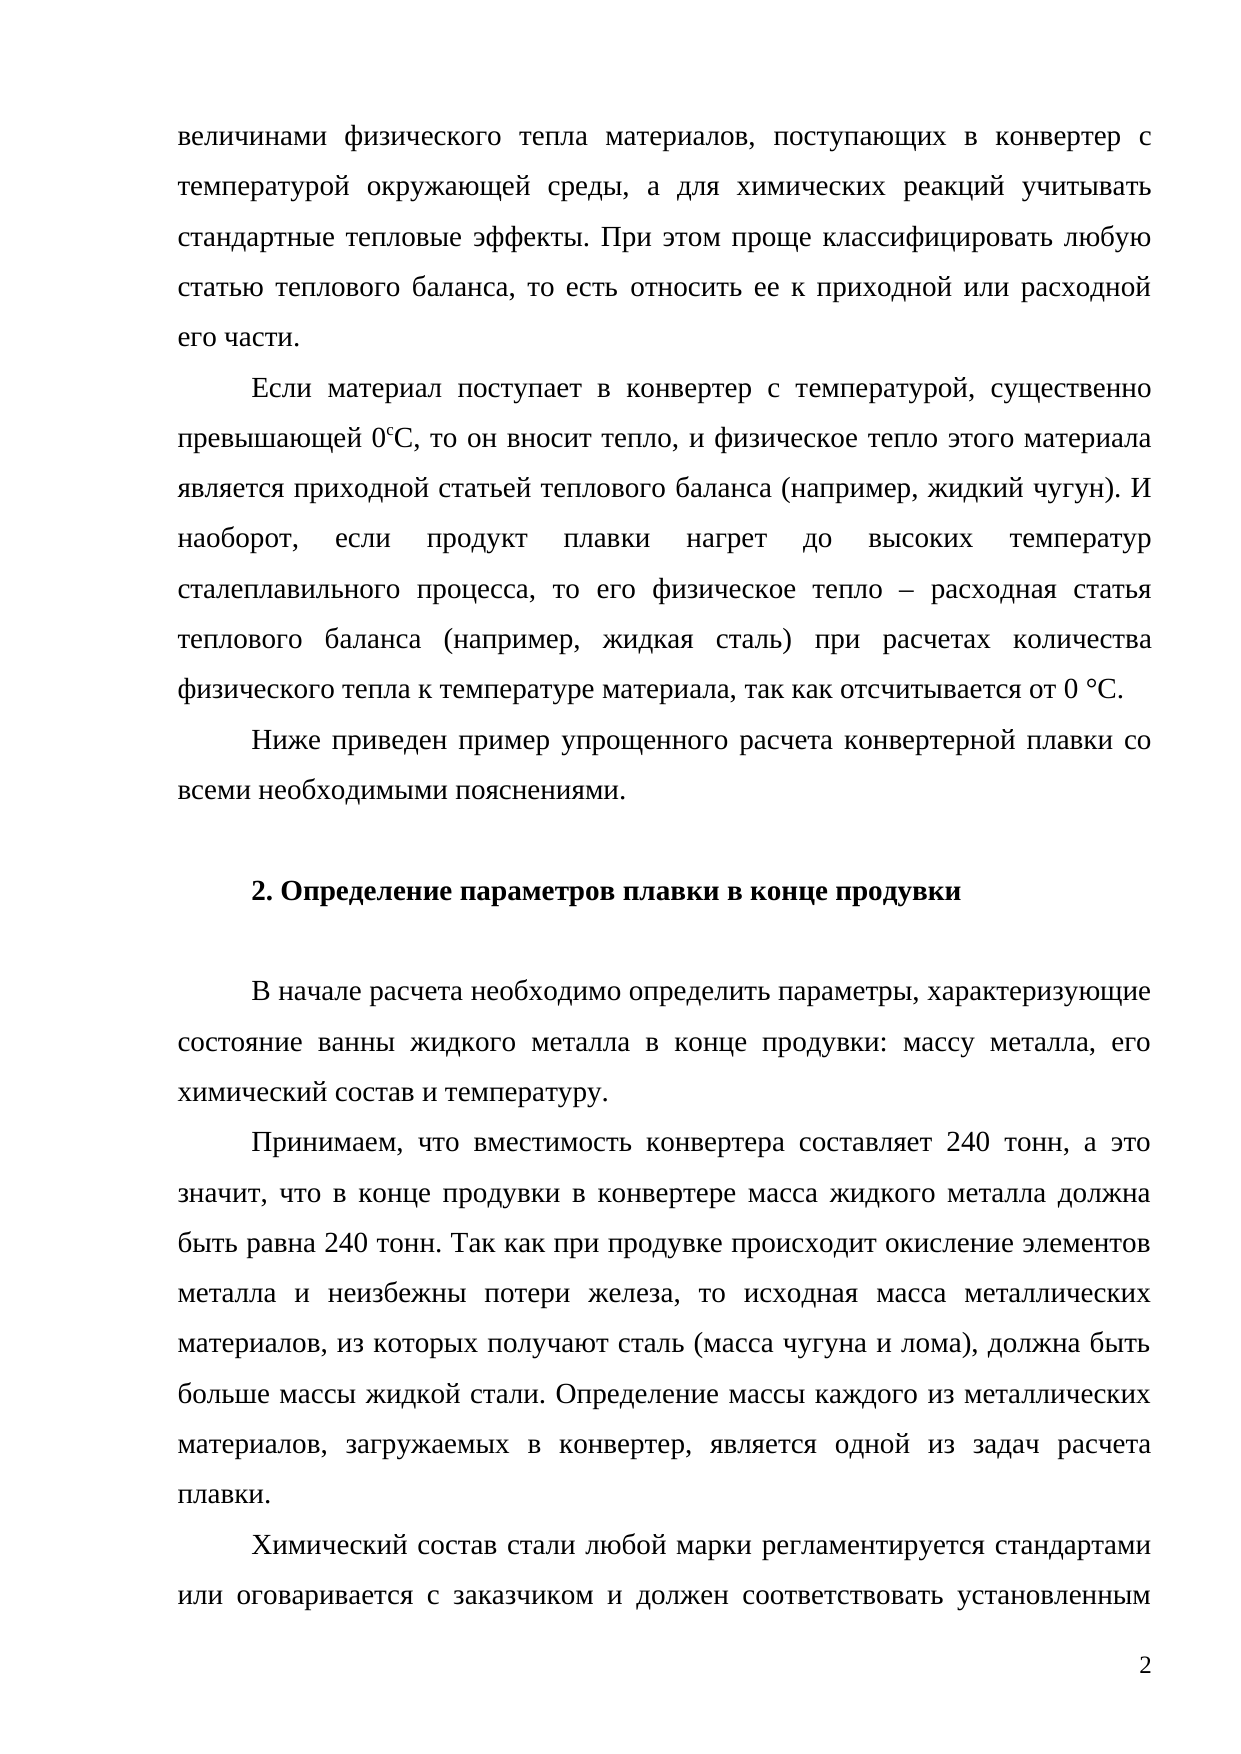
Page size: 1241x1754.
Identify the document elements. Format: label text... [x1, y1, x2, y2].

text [177, 118, 1152, 353]
text В начале расчета необходимо определить параметры, характеризующие состояние ванны жидкого металла в конце продувки: массу металла, его химический состав и температуру. [177, 973, 1152, 1108]
text Принимаем, что вместимость конвертера составляет 240 тонн, а это значит, что в конце продувки в конвертере масса жидкого металла должна быть равна 240 тонн. Так как при продувке происходит окисление элементов металла и неизбежны потери железа, то исходная масса металлических материалов, из которых получают сталь (масса чугуна и лома), должна быть больше массы жидкой стали. Определение массы каждого из металлических материалов, загружаемых в конвертер, является одной из задач расчета плавки. [177, 1124, 1152, 1510]
text Если материал поступает в конвертер с температурой, существенно превышающей 0сС, то он вносит тепло, и физическое тепло этого материала является приходной статьей теплового баланса (например, жидкий чугун). И наоборот, если продукт плавки нагрет до высоких температур сталеплавильного процесса, то его физическое тепло – paсходная статья теплового баланса (например, жидкая сталь) при расчетах количества физического тепла к температуре материала, так как отсчитывается от 0 °С. [177, 370, 1152, 705]
text 2. Определение параметров плавки в конце продувки [177, 873, 1152, 906]
text Ниже приведен пример упрощенного расчета конвертерной плавки со всеми необходимыми пояснениями. [177, 722, 1152, 806]
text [177, 1527, 1152, 1611]
